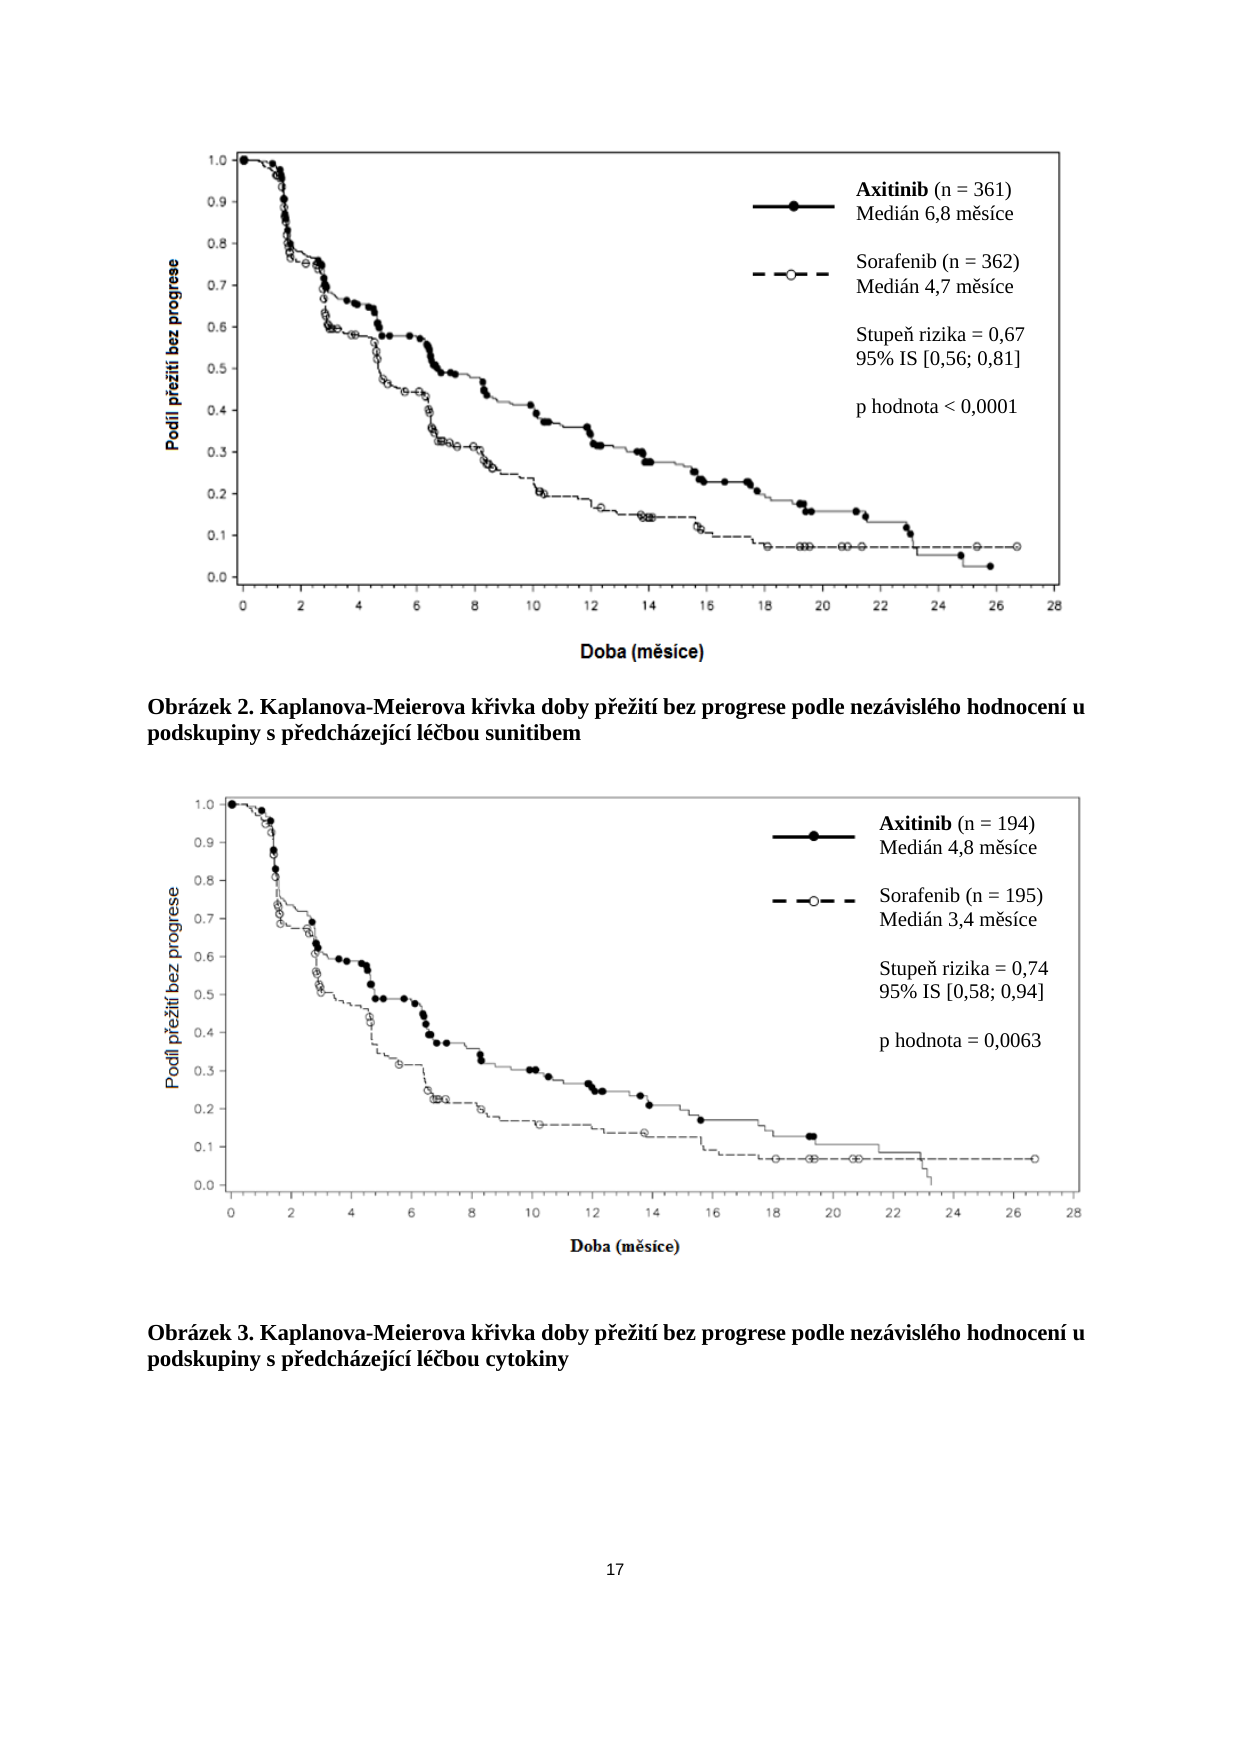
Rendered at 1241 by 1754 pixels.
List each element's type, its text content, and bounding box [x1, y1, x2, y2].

text Obrázek 3. Kaplanova-Meierova křivka doby přežití bez progrese podle nezávislého hodnocení u podskupiny s předcházející léčbou cytokiny [147, 1318, 1093, 1371]
text Obrázek 2. Kaplanova-Meierova křivka doby přežití bez progrese podle nezávislého hodnocení u podskupiny s předcházející léčbou sunitibem [147, 693, 1093, 745]
picture [159, 118, 1072, 662]
picture [159, 769, 1093, 1261]
